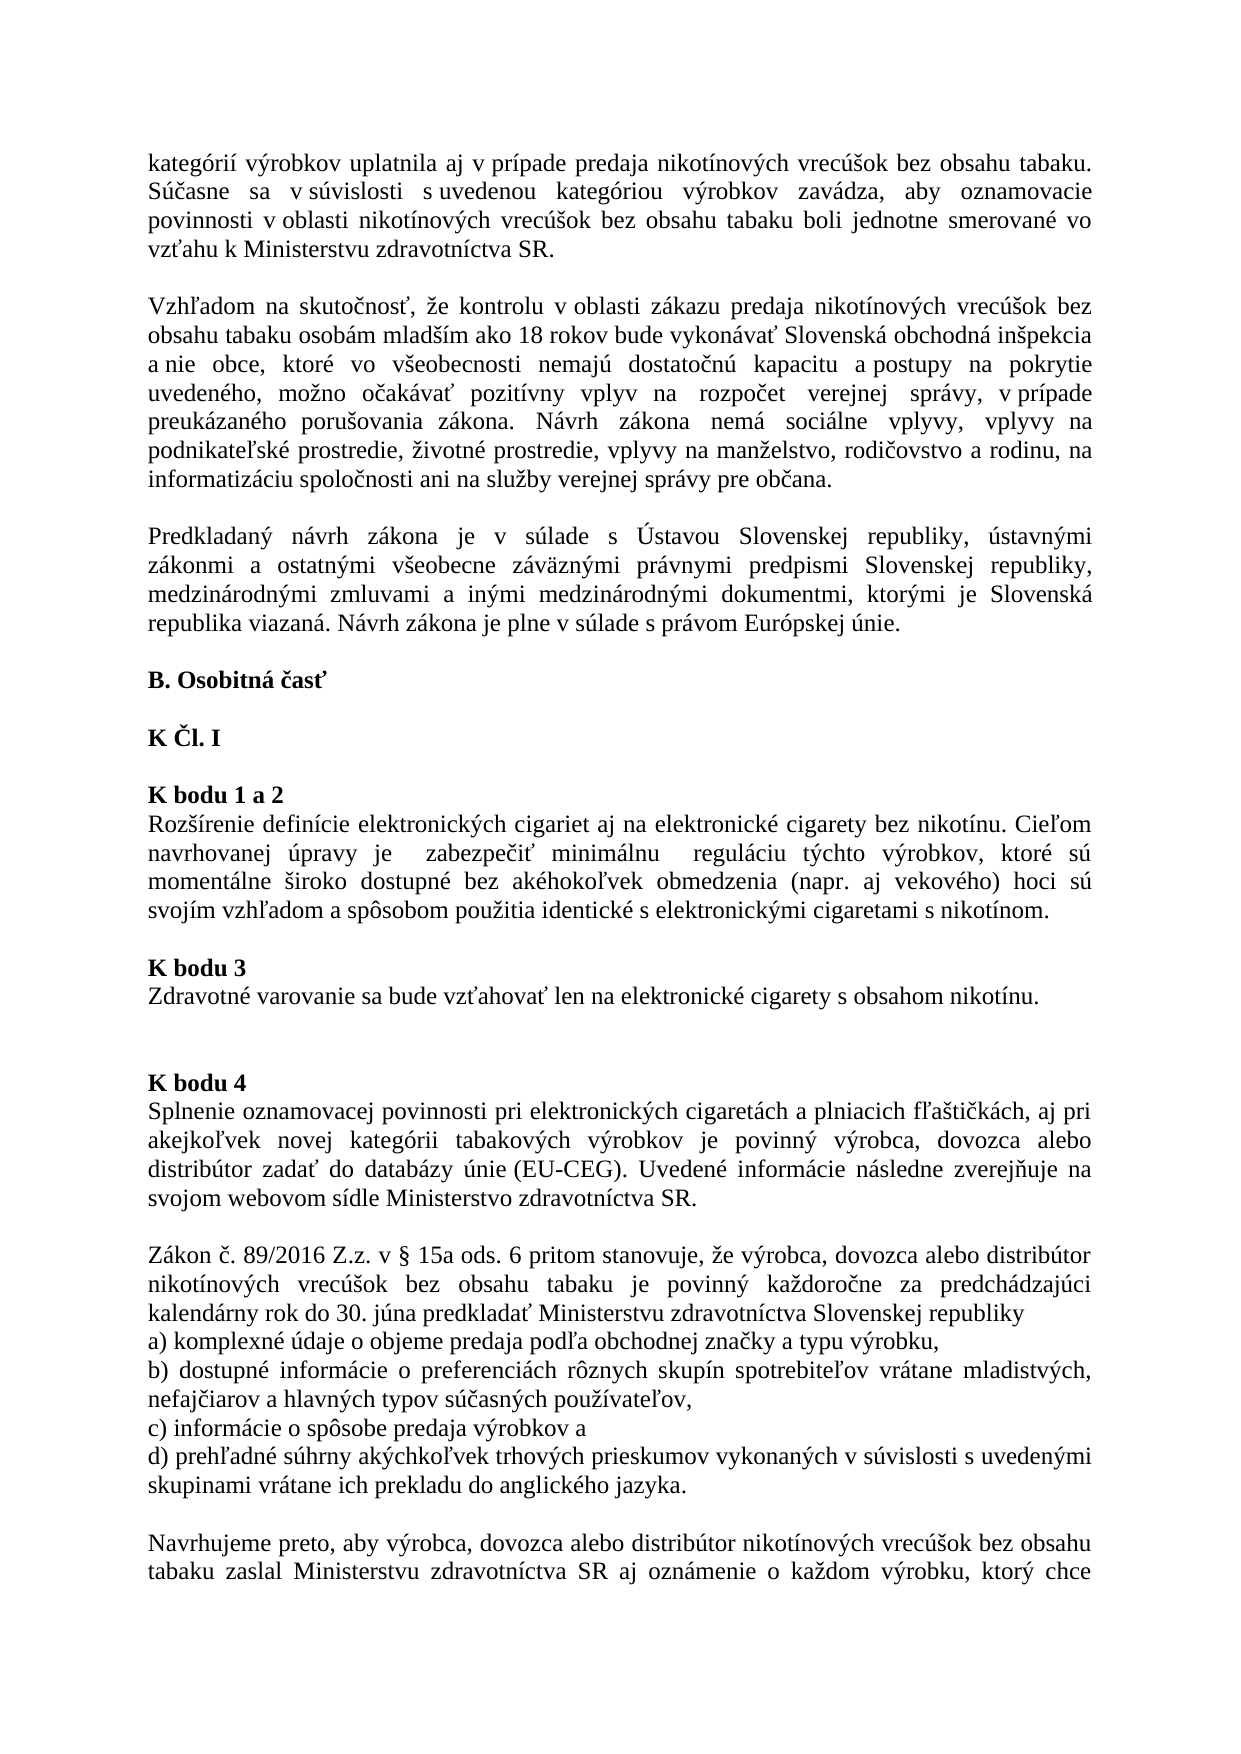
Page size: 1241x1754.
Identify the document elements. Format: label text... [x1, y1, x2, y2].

text Zdravotné varovanie sa bude vzťahovať len na elektronické cigarety s obsahom nikotínu. [148, 981, 1093, 1010]
text d) prehľadné súhrny akýchkoľvek trhových prieskumov vykonaných v súvislosti s uvedenými skupinami vrátane ich prekladu do anglického jazyka. [148, 1441, 1093, 1499]
text Zákon č. 89/2016 Z.z. v § 15a ods. 6 pritom stanovuje, že výrobca, dovozca alebo distribútor nikotínových vrecúšok bez obsahu tabaku je povinný každoročne za predchádzajúci kalendárny rok do 30. júna predkladať Ministerstvu zdravotníctva Slovenskej republiky [148, 1240, 1093, 1326]
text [148, 148, 1093, 263]
text c) informácie o spôsobe predaja výrobkov a [148, 1413, 1093, 1441]
text K bodu 1 a 2 [148, 780, 1093, 809]
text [148, 1528, 1093, 1585]
text Vzhľadom na skutočnosť, že kontrolu v oblasti zákazu predaja nikotínových vrecúšok bez obsahu tabaku osobám mladším ako 18 rokov bude vykonávať Slovenská obchodná inšpekcia a nie obce, ktoré vo všeobecnosti nemajú dostatočnú kapacitu a postupy na pokrytie uvedeného, možno očakávať pozitívny vplyv na rozpočet verejnej správy, v prípade preukázaného porušovania zákona. Návrh zákona nemá sociálne vplyvy, vplyvy na podnikateľské prostredie, životné prostredie, vplyvy na manželstvo, rodičovstvo a rodinu, na informatizáciu spoločnosti ani na služby verejnej správy pre občana. [148, 291, 1093, 493]
text K bodu 4 [148, 1068, 1093, 1096]
text Predkladaný návrh zákona je v súlade s Ústavou Slovenskej republiky, ústavnými zákonmi a ostatnými všeobecne záväznými právnymi predpismi Slovenskej republiky, medzinárodnými zmluvami a inými medzinárodnými dokumentmi, ktorými je Slovenská republika viazaná. Návrh zákona je plne v súlade s právom Európskej únie. [148, 521, 1093, 636]
text Splnenie oznamovacej povinnosti pri elektronických cigaretách a plniacich fľaštičkách, aj pri akejkoľvek novej kategórii tabakových výrobkov je povinný výrobca, dovozca alebo distribútor zadať do databázy únie (EU-CEG). Uvedené informácie následne zverejňuje na svojom webovom sídle Ministerstvo zdravotníctva SR. [148, 1096, 1093, 1211]
text K bodu 3 [148, 953, 1093, 981]
text B. Osobitná časť [148, 665, 1093, 694]
text b) dostupné informácie o preferenciách rôznych skupín spotrebiteľov vrátane mladistvých, nefajčiarov a hlavných typov súčasných používateľov, [148, 1355, 1093, 1413]
text a) komplexné údaje o objeme predaja podľa obchodnej značky a typu výrobku, [148, 1326, 1093, 1355]
text K Čl. I [148, 723, 1093, 751]
text Rozšírenie definície elektronických cigariet aj na elektronické cigarety bez nikotínu. Cieľom navrhovanej úpravy je zabezpečiť minimálnu reguláciu týchto výrobkov, ktoré sú momentálne široko dostupné bez akéhokoľvek obmedzenia (napr. aj vekového) hoci sú svojím vzhľadom a spôsobom použitia identické s elektronickými cigaretami s nikotínom. [148, 809, 1093, 924]
